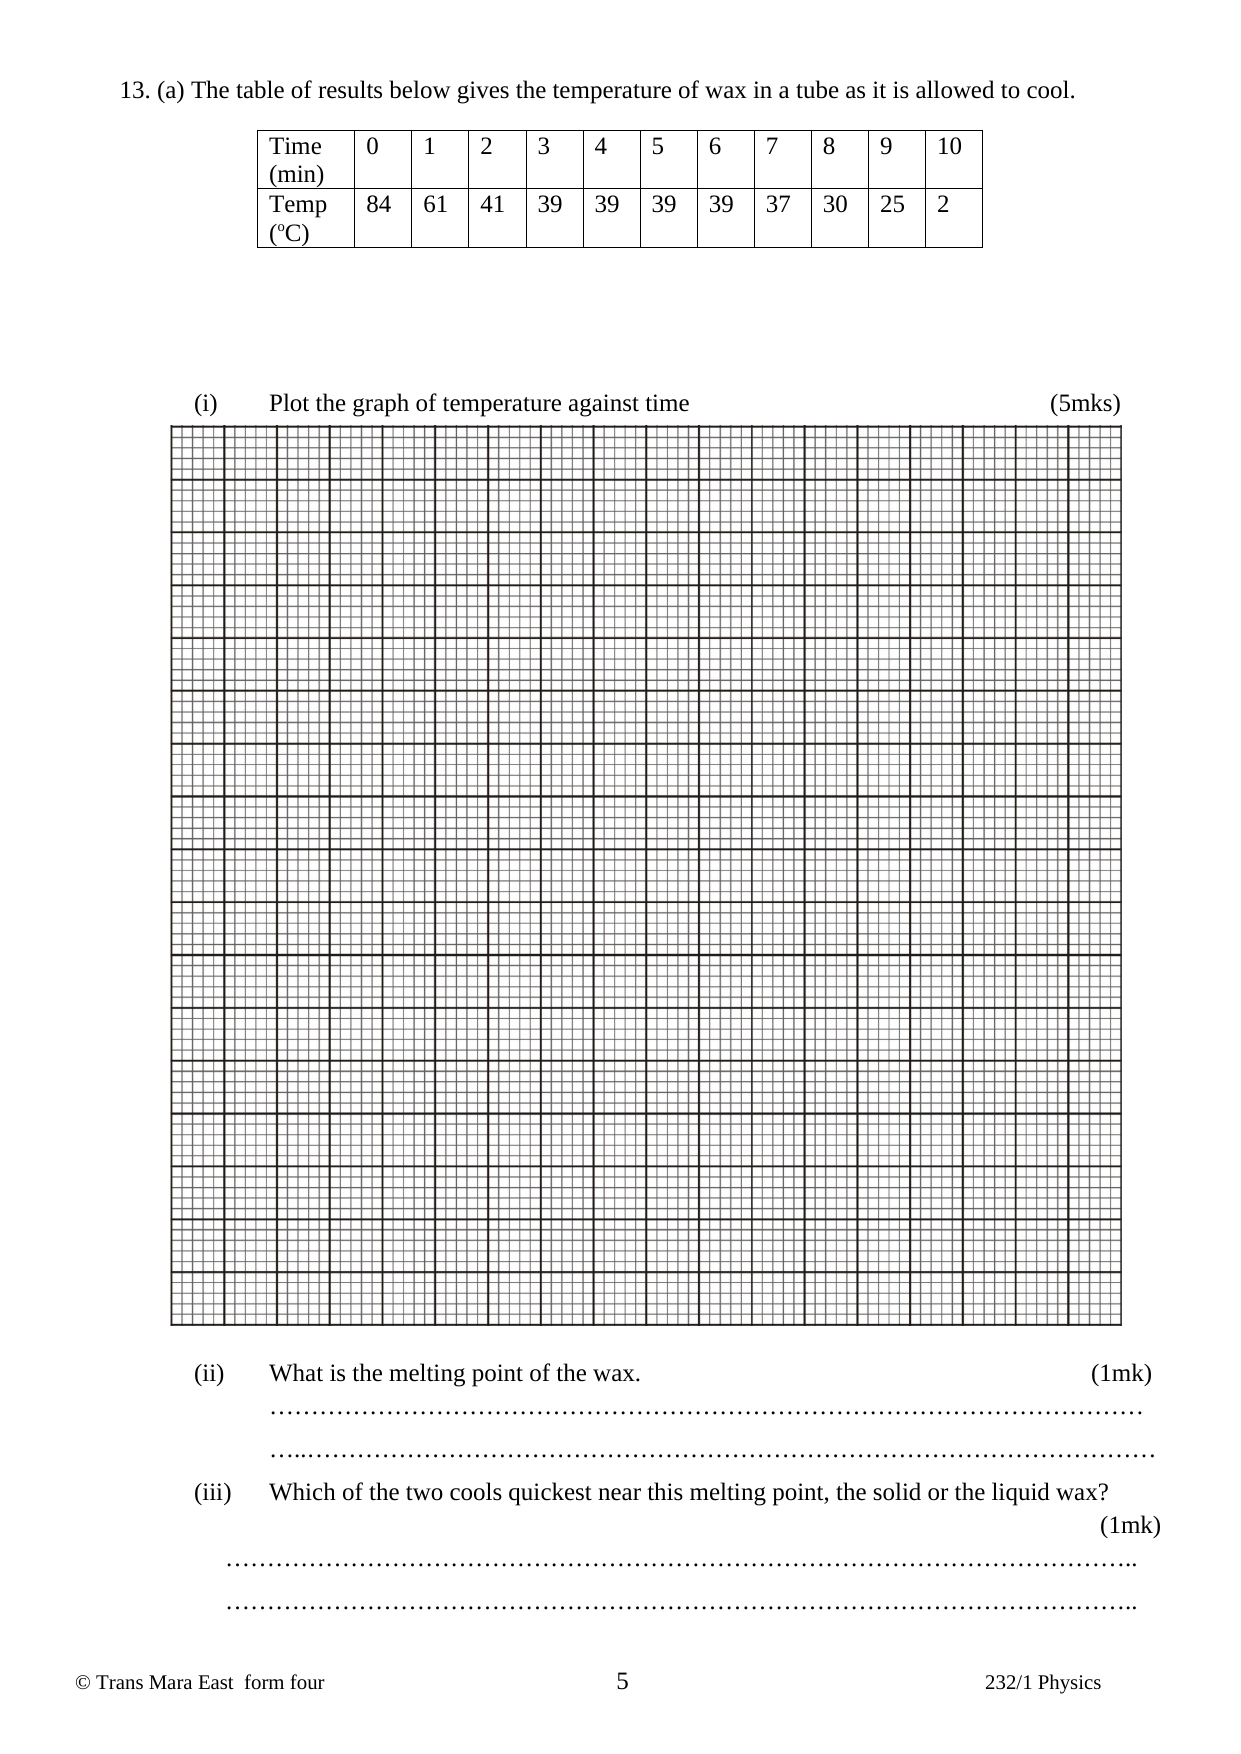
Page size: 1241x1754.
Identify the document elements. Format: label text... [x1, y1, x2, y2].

list (1mk) [269, 1510, 1165, 1539]
table_header 2 [469, 131, 526, 188]
picture [170, 425, 1122, 1326]
table_cell 2 [926, 189, 982, 247]
table_header 3 [527, 131, 583, 188]
table_cell 39 [698, 189, 754, 247]
table_header 6 [698, 131, 754, 188]
table_header 5 [641, 131, 697, 188]
table_cell 25 [869, 189, 925, 247]
table_header 10 [926, 131, 982, 188]
table_header 9 [869, 131, 925, 188]
table_cell 41 [469, 189, 526, 247]
list ………………………………………………………………………………………………..………………………………………………………………………………………… [269, 1391, 1165, 1463]
list Plot the graph of temperature against time (5mks) [194, 388, 1165, 417]
list Which of the two cools quickest near this melting point, the solid or the liquid wax? [194, 1477, 1165, 1506]
list ……………………………………………………………………………………………….. [157, 1543, 1165, 1572]
list (a) The table of results below gives the temperature of wax in a tube as it is allowed to cool. [119, 75, 1165, 104]
table_header 7 [755, 131, 811, 188]
table_cell 39 [527, 189, 583, 247]
table_header 8 [812, 131, 868, 188]
list What is the melting point of the wax. (1mk) [194, 1358, 1165, 1387]
table_header Time (min) [258, 131, 354, 188]
table_cell 39 [584, 189, 640, 247]
list ……………………………………………………………………………………………….. [157, 1586, 1165, 1615]
table_cell 39 [641, 189, 697, 247]
table_cell 30 [812, 189, 868, 247]
table_cell Temp (oC) [258, 189, 354, 247]
table_cell 84 [355, 189, 411, 247]
table_cell 37 [755, 189, 811, 247]
table_cell 61 [412, 189, 468, 247]
table_header 4 [584, 131, 640, 188]
table_header 1 [412, 131, 468, 188]
table_header 0 [355, 131, 411, 188]
